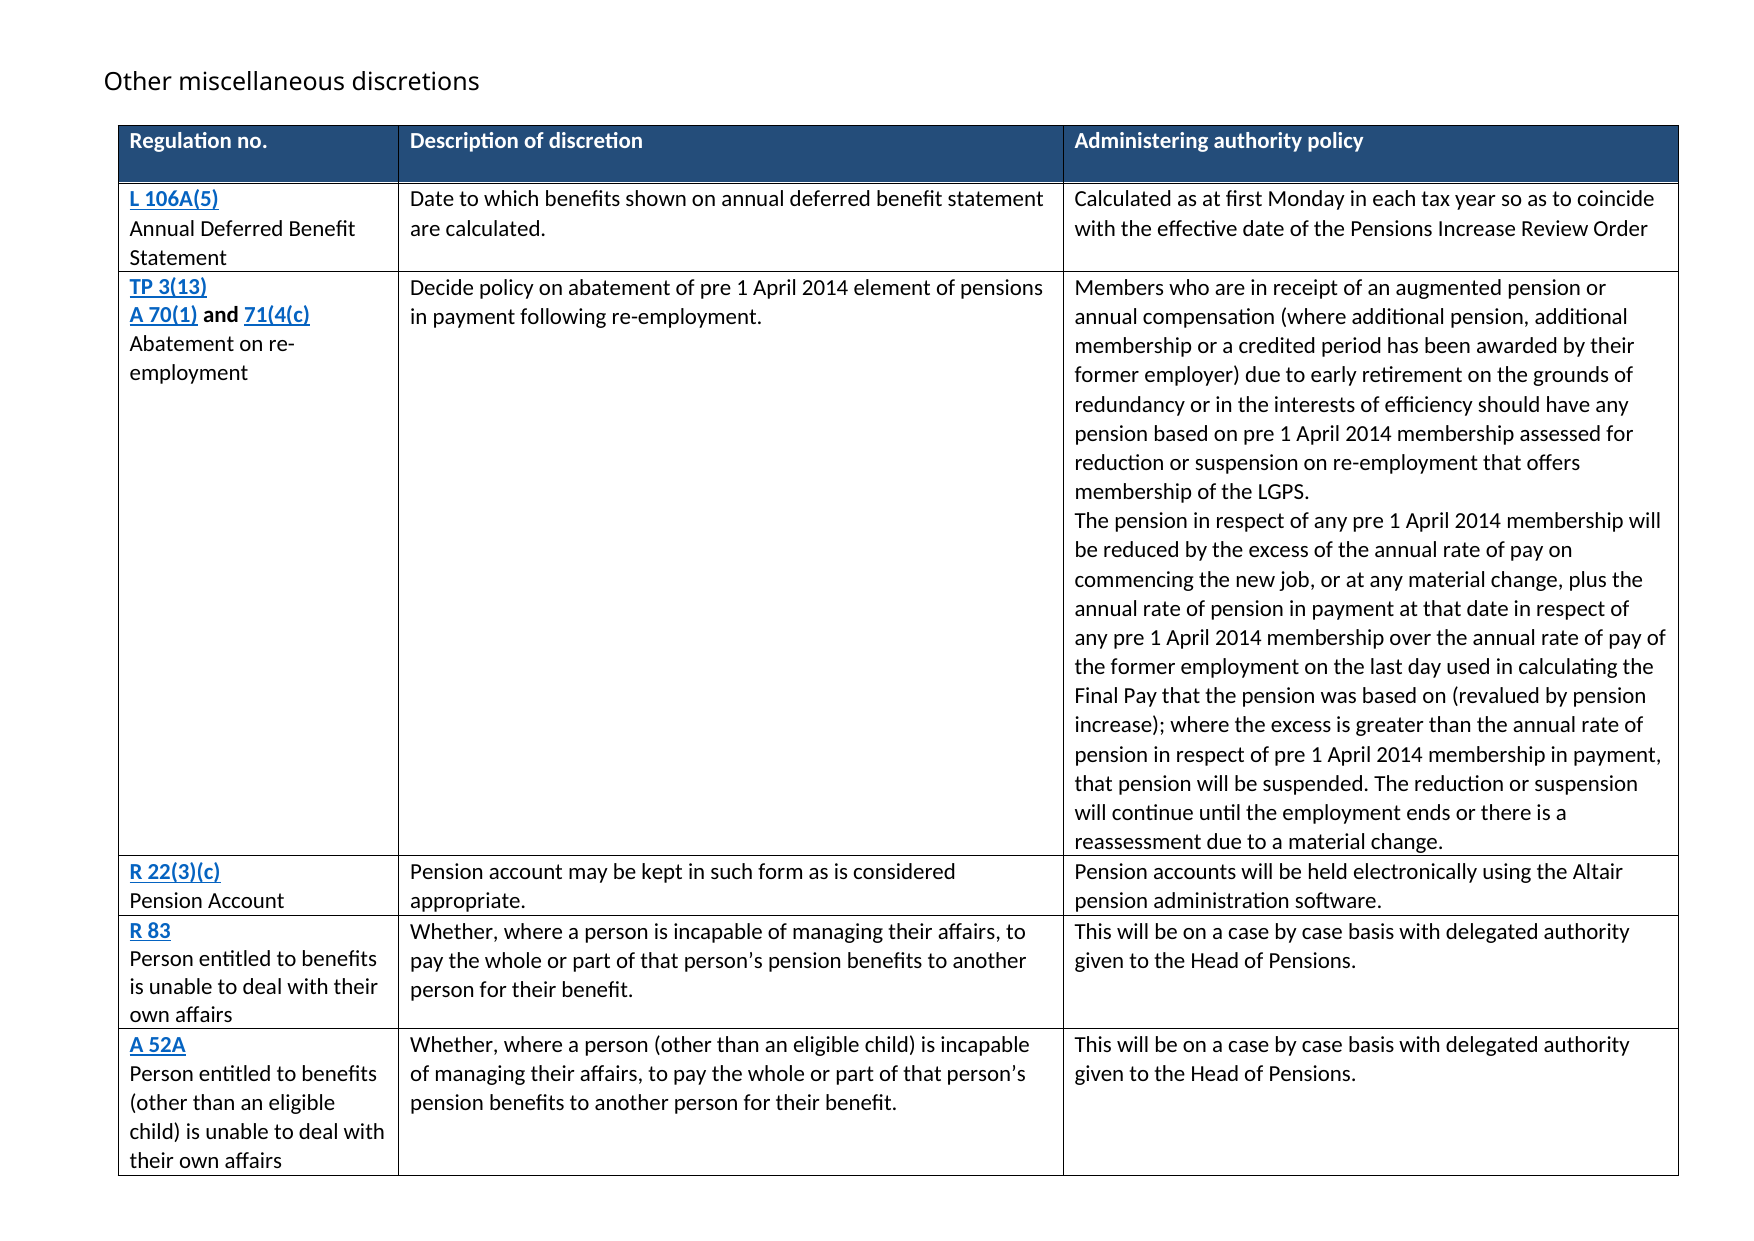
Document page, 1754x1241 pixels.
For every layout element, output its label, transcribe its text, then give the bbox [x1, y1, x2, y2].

table_cell Members who are in receipt of an augmented pension or annual compensation (where additional pension, additional membership or a credited period has been awarded by their former employer) due to early retirement on the grounds of redundancy or in the interests of efficiency should have any pension based on pre 1 April 2014 membership assessed for reduction or suspension on re-employment that offers membership of the LGPS. The pension in respect of any pre 1 April 2014 membership will be reduced by the excess of the annual rate of pay on commencing the new job, or at any material change, plus the annual rate of pension in payment at that date in respect of any pre 1 April 2014 membership over the annual rate of pay of the former employment on the last day used in calculating the Final Pay that the pension was based on (revalued by pension increase); where the excess is greater than the annual rate of pension in respect of pre 1 April 2014 membership in payment, that pension will be suspended. The reduction or suspension will continue until the employment ends or there is a reassessment due to a material change. [1064, 272, 1678, 855]
table_cell Whether, where a person (other than an eligible child) is incapable of managing their affairs, to pay the whole or part of that person’s pension benefits to another person for their benefit. [399, 1029, 1063, 1175]
subtitle Other miscellaneous discretions [103, 63, 1639, 97]
table_cell This will be on a case by case basis with delegated authority given to the Head of Pensions. [1064, 916, 1678, 1028]
table_cell Decide policy on abatement of pre 1 April 2014 element of pensions in payment following re-employment. [399, 272, 1063, 855]
table_header Regulation no. [119, 126, 398, 182]
table_cell R 83 Person entitled to benefits is unable to deal with their own affairs [119, 916, 398, 1028]
table_cell Calculated as at first Monday in each tax year so as to coincide with the effective date of the Pensions Increase Review Order [1064, 184, 1678, 271]
table_cell Pension account may be kept in such form as is considered appropriate. [399, 856, 1063, 915]
table_header Description of discretion [399, 126, 1063, 182]
table_cell This will be on a case by case basis with delegated authority given to the Head of Pensions. [1064, 1029, 1678, 1175]
table_cell R 22(3)(c) Pension Account [119, 856, 398, 915]
table_cell Pension accounts will be held electronically using the Altair pension administration software. [1064, 856, 1678, 915]
table_cell TP 3(13) A 70(1) and 71(4(c) Abatement on re-employment [119, 272, 398, 855]
table_cell Date to which benefits shown on annual deferred benefit statement are calculated. [399, 184, 1063, 271]
table_cell A 52A Person entitled to benefits (other than an eligible child) is unable to deal with their own affairs [119, 1029, 398, 1175]
table_cell Whether, where a person is incapable of managing their affairs, to pay the whole or part of that person’s pension benefits to another person for their benefit. [399, 916, 1063, 1028]
table_cell L 106A(5) Annual Deferred Benefit Statement [119, 184, 398, 271]
table_header Administering authority policy [1064, 126, 1678, 182]
